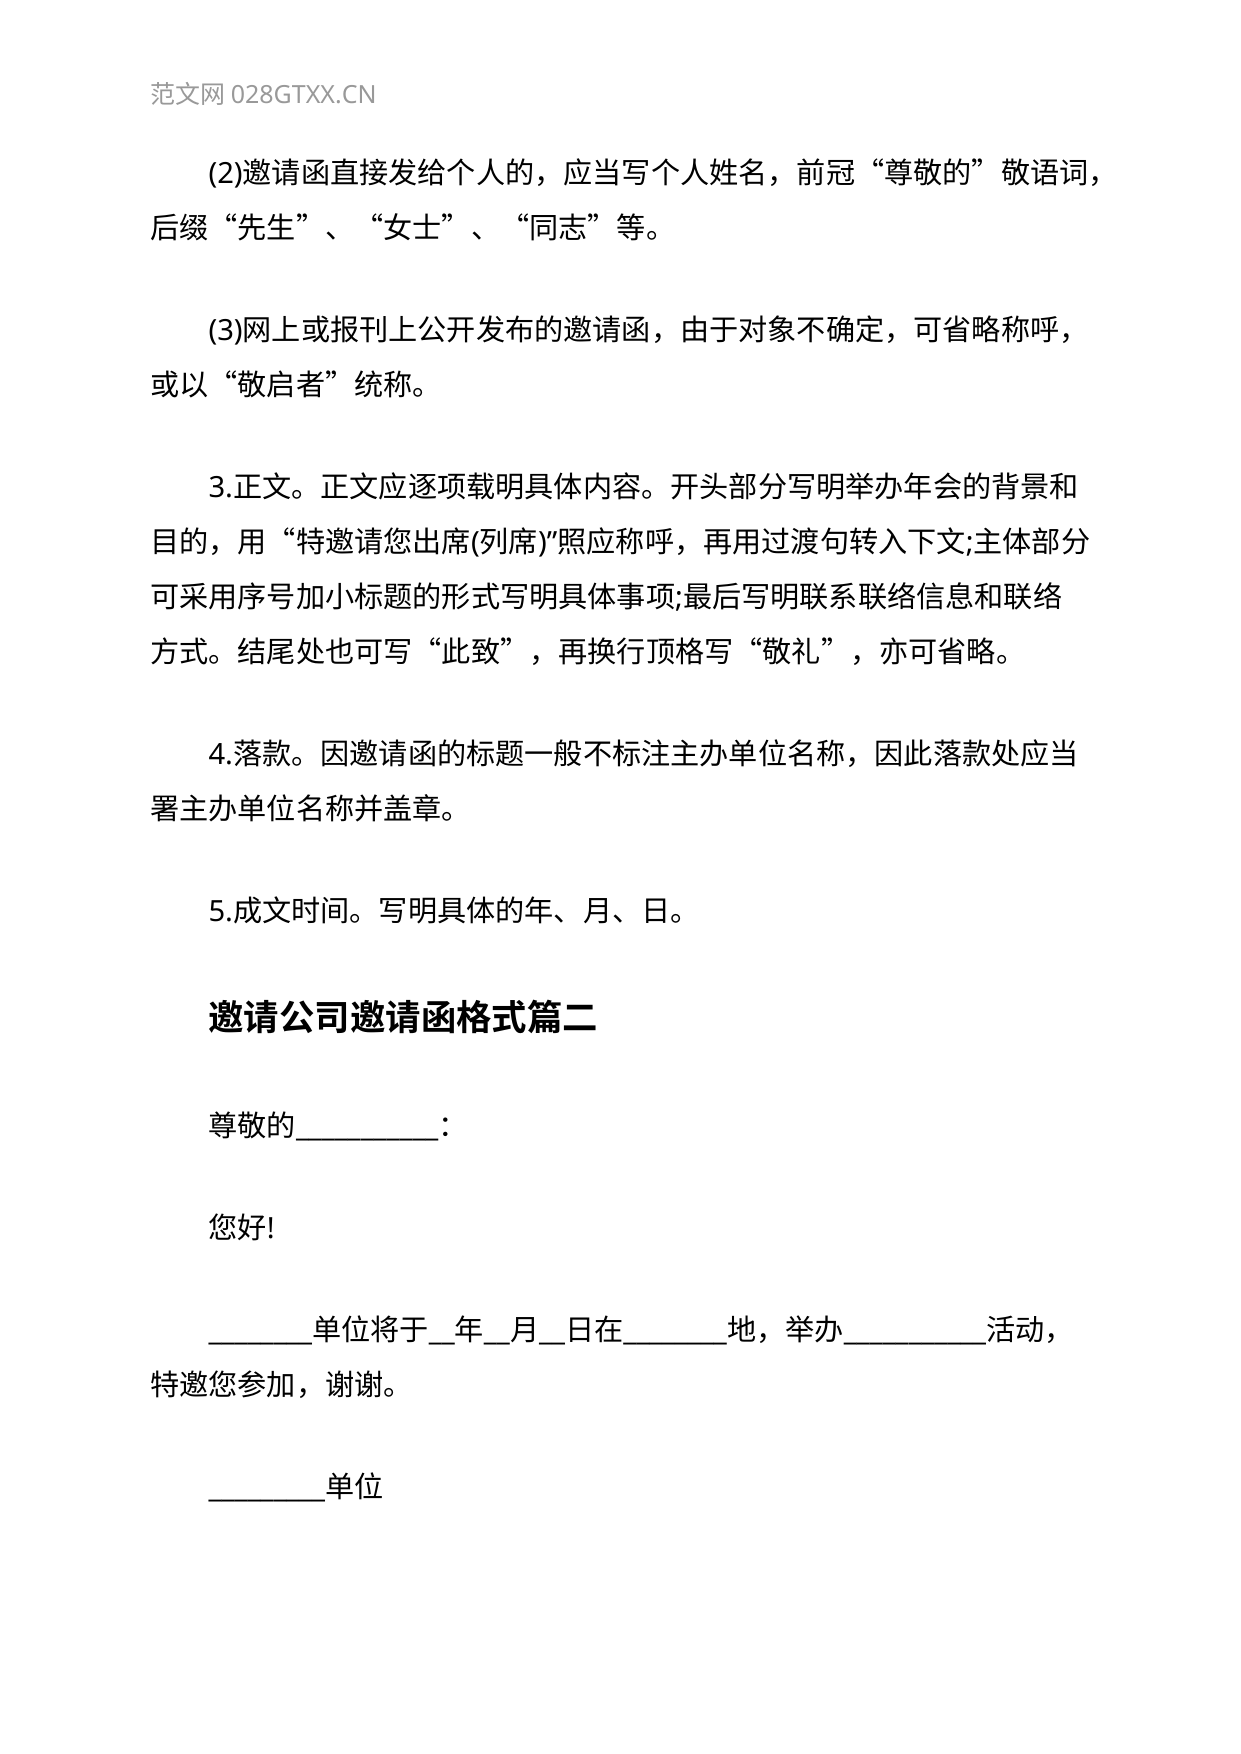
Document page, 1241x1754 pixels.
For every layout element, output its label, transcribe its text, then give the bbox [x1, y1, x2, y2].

text 4.落款。因邀请函的标题一般不标注主办单位名称，因此落款处应当署主办单位名称并盖章。 [150, 730, 1090, 828]
text 您好! [150, 1204, 1090, 1247]
text 尊敬的___________： [150, 1102, 1090, 1145]
text _________单位 [150, 1463, 1090, 1506]
text 邀请公司邀请函格式篇二 [150, 989, 1090, 1040]
text (2)邀请函直接发给个人的，应当写个人姓名，前冠“尊敬的”敬语词，后缀“先生”、“女士”、“同志”等。 [150, 150, 1090, 247]
text ________单位将于__年__月__日在________地，举办___________活动，特邀您参加，谢谢。 [150, 1306, 1090, 1404]
text 5.成文时间。写明具体的年、月、日。 [150, 887, 1090, 929]
text 3.正文。正文应逐项载明具体内容。开头部分写明举办年会的背景和目的，用“特邀请您出席(列席)”照应称呼，再用过渡句转入下文;主体部分可采用序号加小标题的形式写明具体事项;最后写明联系联络信息和联络方式。结尾处也可写“此致”，再换行顶格写“敬礼”，亦可省略。 [150, 463, 1090, 671]
text (3)网上或报刊上公开发布的邀请函，由于对象不确定，可省略称呼，或以“敬启者”统称。 [150, 307, 1090, 404]
